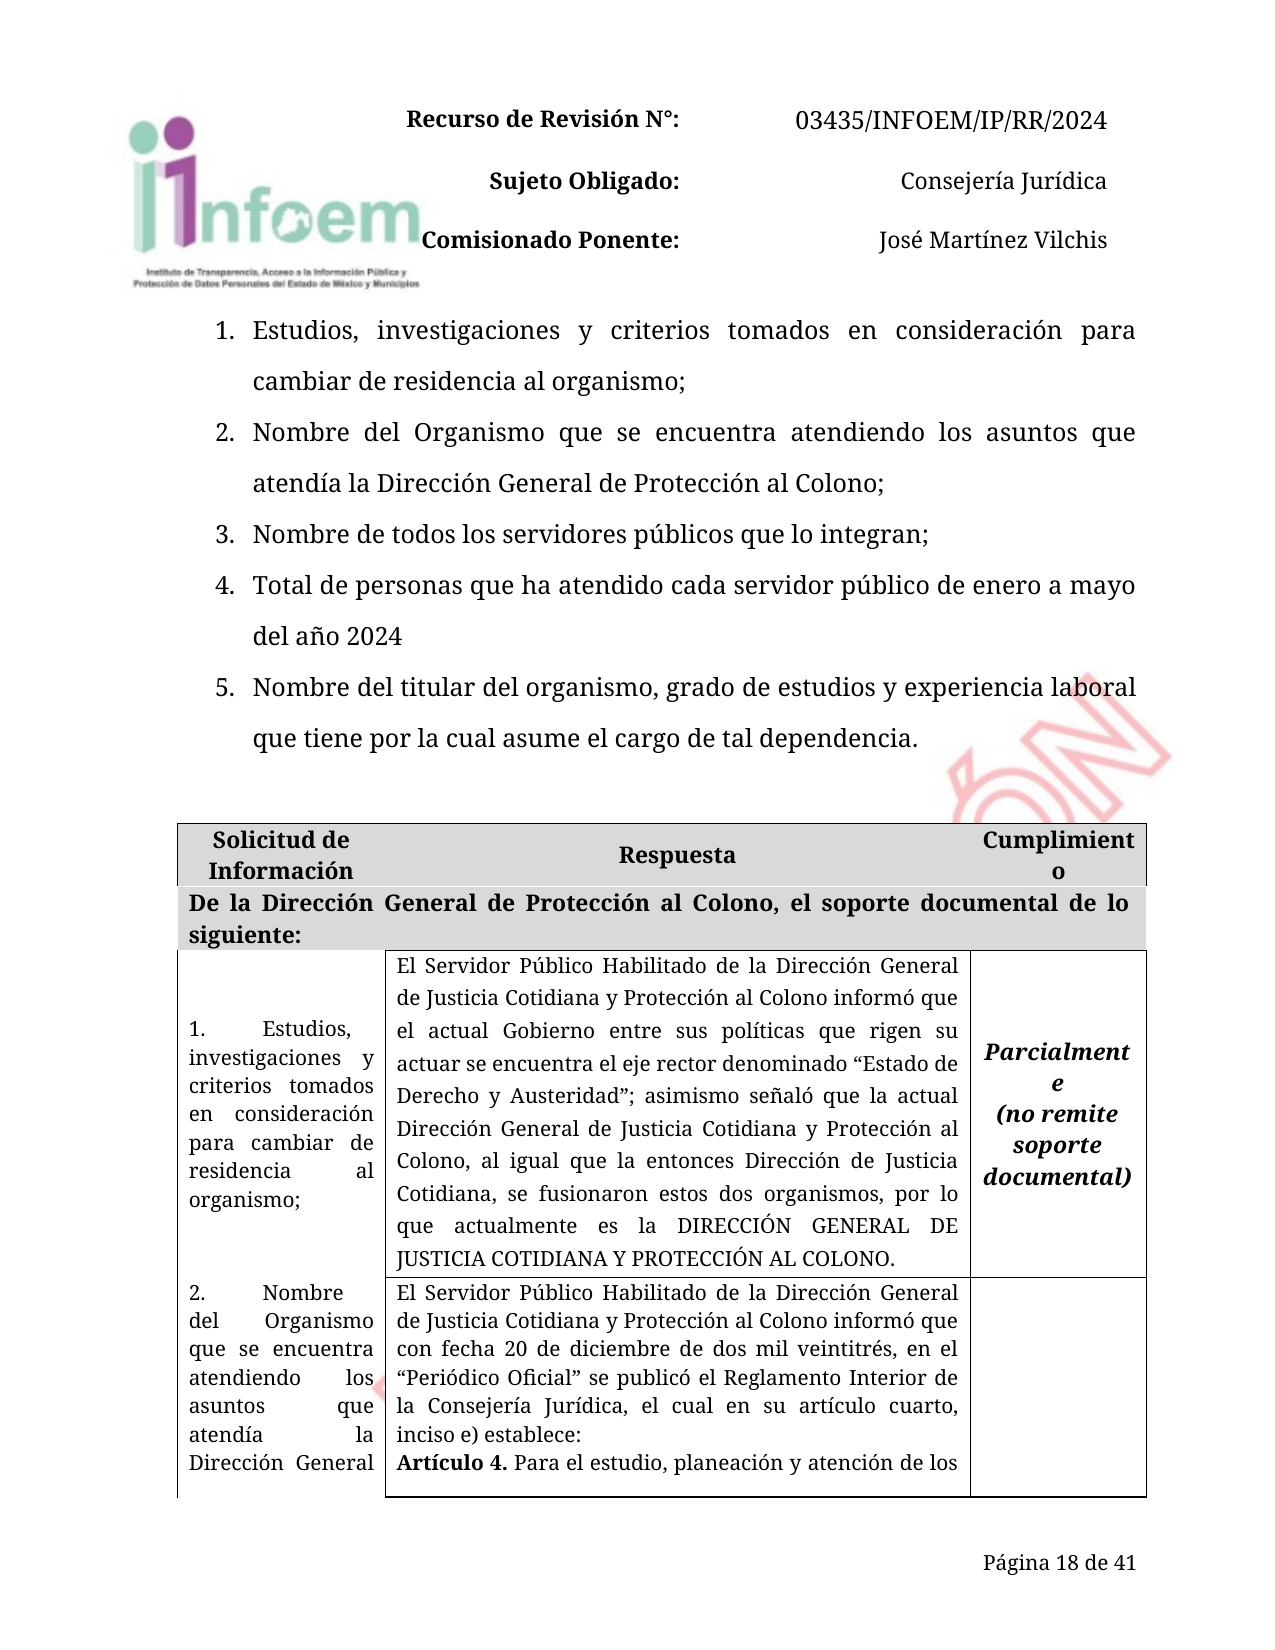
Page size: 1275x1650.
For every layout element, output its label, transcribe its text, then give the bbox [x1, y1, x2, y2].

table_cell El Servidor Público Habilitado de la Dirección General de Justicia Cotidiana y Protección al Colono informó que el actual Gobierno entre sus políticas que rigen su actuar se encuentra el eje rector denominado “Estado de Derecho y Austeridad”; asimismo señaló que la actual Dirección General de Justicia Cotidiana y Protección al Colono, al igual que la entonces Dirección de Justicia Cotidiana, se fusionaron estos dos organismos, por lo que actualmente es la DIRECCIÓN GENERAL DE JUSTICIA COTIDIANA Y PROTECCIÓN AL COLONO. [386, 951, 970, 1277]
table_cell 1. Estudios, investigaciones y criterios tomados en consideración para cambiar de residencia al organismo; [178, 951, 385, 1277]
list Total de personas que ha atendido cada servidor público de enero a mayo del año 2024 [215, 567, 1137, 653]
table_header Respuesta [385, 824, 970, 886]
table_header Cumplimiento [970, 824, 1146, 886]
picture [0, 44, 1275, 1650]
list Nombre del Organismo que se encuentra atendiendo los asuntos que atendía la Dirección General de Protección al Colono; [215, 414, 1137, 499]
list Estudios, investigaciones y criterios tomados en consideración para cambiar de residencia al organismo; [215, 312, 1137, 397]
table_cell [178, 1278, 385, 1496]
table_header Solicitud de Información [178, 824, 385, 886]
list Nombre de todos los servidores públicos que lo integran; [215, 516, 1137, 551]
table_cell De la Dirección General de Protección al Colono, el soporte documental de lo siguiente: [178, 887, 1146, 950]
table_cell Parcialmente (no remite soporte documental) [971, 951, 1146, 1277]
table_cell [386, 1278, 970, 1496]
table_cell Sí [971, 1278, 1146, 1496]
list Nombre del titular del organismo, grado de estudios y experiencia laboral que tiene por la cual asume el cargo de tal dependencia. [215, 669, 1137, 755]
